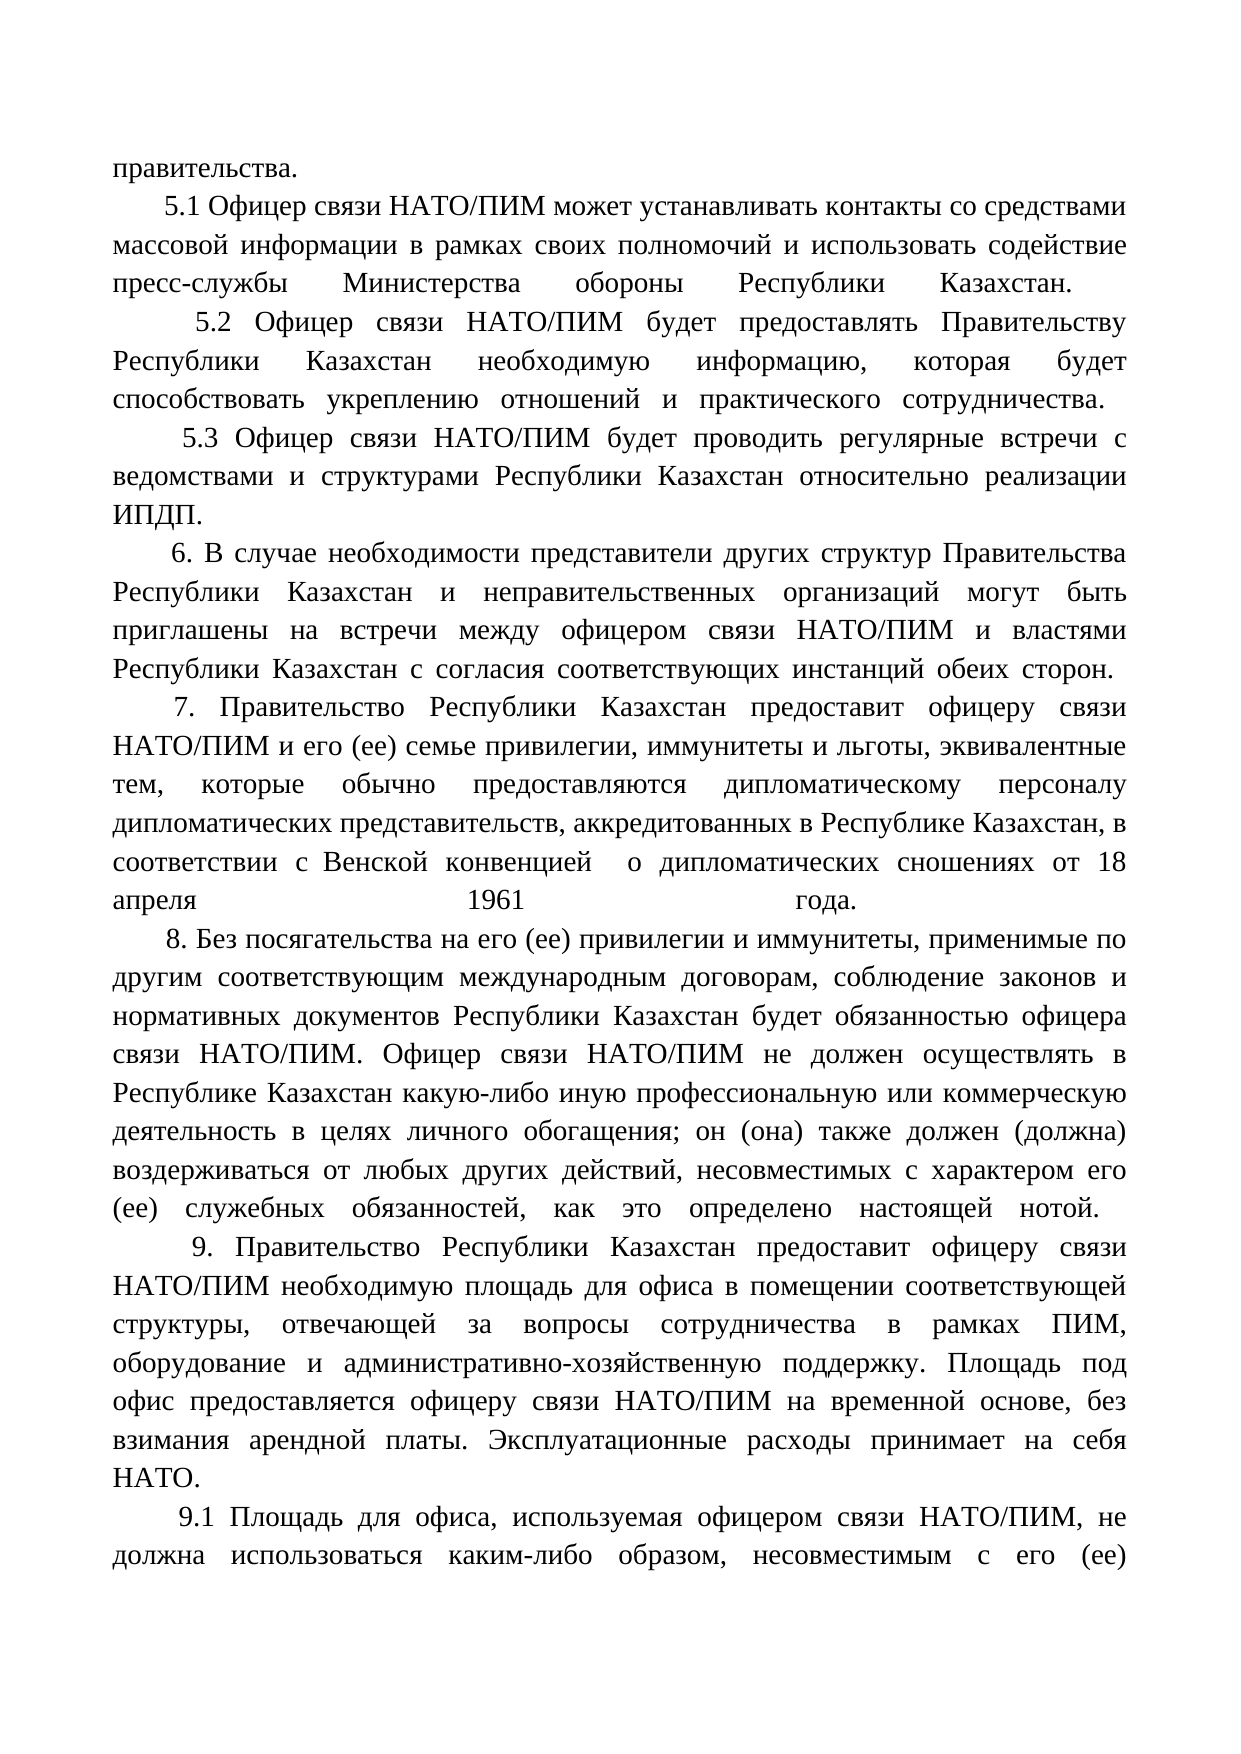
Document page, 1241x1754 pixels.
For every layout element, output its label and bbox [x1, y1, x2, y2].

text [112, 150, 1128, 1571]
